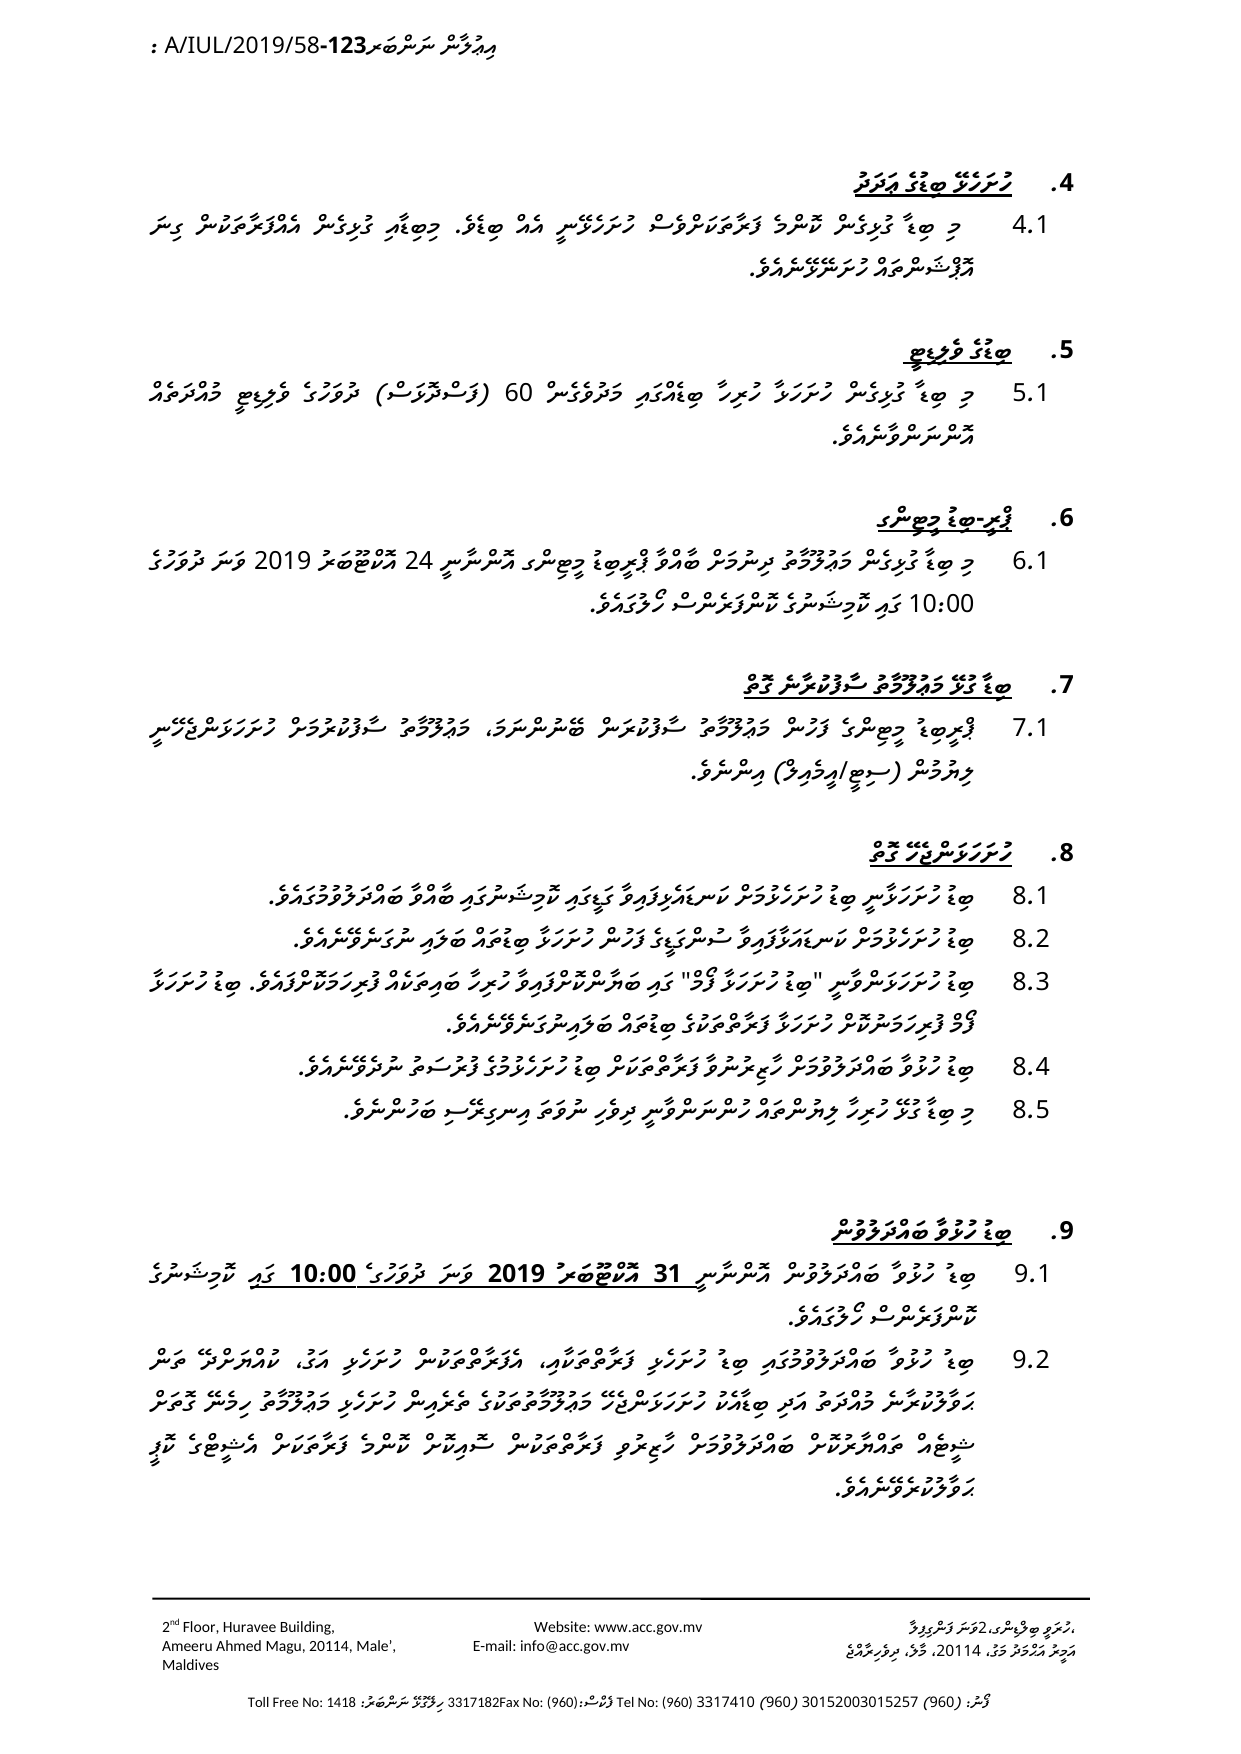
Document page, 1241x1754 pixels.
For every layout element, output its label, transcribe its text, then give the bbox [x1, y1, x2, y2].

list ބިޑު ހުޅުވާ ބައްދަލުވުން [150, 1213, 1050, 1250]
list ބިޑު ހުޅުވާ ބައްދަލުވުމަށް ހާޒިރުނުވާ ފަރާތްތަކަށް ބިޑު ހުށަހެޅުމުގެ ފުރުސަތު ނުދެވޭނެއެވެ. [150, 1049, 1012, 1086]
list ބިޑު ހުޅުވާ ބައްދަލުވުމުގައި ބިޑު ހުށަހެޅި ފަރާތްތަކާއި، އެފަރާތްތަކުން ހުށަހެޅި އަގު، ކުއްޔަށްދޭ ތަން ޙަވާލުކުރާނެ މުއްދަތު އަދި ބިޑާއެކު ހުށަހަޅަންޖެހޭ މަޢުލޫމާތުތަކުގެ ތެރެއިން ހުށަހެޅި މަޢުލޫމާތު ހިމެނޭ ގޮތަށް ޝީޓެއް ތައްޔާރުކޮށް ބައްދަލުވުމަށް ހާޒިރުވި ފަރާތްތަކުން ސޮއިކޮށް ކޮންމެ ފަރާތަކަށް އެޝީޓްގެ ކޮޕީ ޙަވާލުކުރެވޭނެއެވެ. [150, 1341, 1012, 1507]
list ބިޑުގެ ވެލިޑިޓީ [150, 332, 1050, 369]
list ބިޑާ ގުޅޭ މަޢުލޫމާތު ސާފުކުރާނެ ގޮތް [150, 667, 1050, 704]
list ޕްރީ-ބިޑު މީޓިންގ [150, 499, 1050, 537]
list މި ބިޑާ ގުޅިގެން މަޢުލޫމާތު ދިނުމަށް ބާއްވާ ޕްރީބިޑު މީޓިންގ އޮންނާނީ 24 އޮކްޓޫބަރު 2019 ވަނަ ދުވަހުގެ 10:00 ގައި ކޮމިޝަނުގެ ކޮންފަރެންސް ހޯލުގައެވެ. [150, 542, 1012, 622]
list ބިޑު ހުށަހެޅުމަށް ކަނޑައަޅާފައިވާ ސުންގަޑީގެ ފަހުން ހުށަހަޅާ ބިޑުތައް ބަލައި ނުގަނެވޭނެއެވެ. [150, 920, 1012, 958]
list ބިޑު ހުށަހަޅަންވާނީ "ބިޑު ހުށަހަޅާ ފޯމް" ގައި ބަޔާންކޮށްފައިވާ ހުރިހާ ބައިތަކެއް ފުރިހަމަކޮށްފައެވެ. ބިޑު ހުށަހަޅާ ފޯމް ފުރިހަމަނުކޮށް ހުށަހަޅާ ފަރާތްތަކުގެ ބިޑުތައް ބަލައިނުގަނެވޭނެއެވެ. [150, 963, 1012, 1043]
list ބިޑު ހުށަހަޅާނީ ބިޑު ހުށަހެޅުމަށް ކަނޑައެޅިފައިވާ ގަޑީގައި ކޮމިޝަނުގައި ބާއްވާ ބައްދަލުވުމުގައެވެ. [150, 878, 1012, 915]
list ބިޑު ހުޅުވާ ބައްދަލުވުން އޮންނާނީ 31 އޮކްޓޫބަރު 2019 ވަނަ ދުވަހުގެ 10:00 ގައި ކޮމިޝަނުގެ ކޮންފަރެންސް ހޯލުގައެވެ. [150, 1256, 1014, 1336]
list ހުށަހަޅަންޖެހޭ ގޮތް [150, 835, 1050, 872]
list މި ބިޑާ ގުޅޭ ހުރިހާ ލިޔުންތައް ހުންނަންވާނީ ދިވެހި ނުވަތަ އިނގިރޭސި ބަހުންނެވެ. [150, 1092, 1012, 1129]
list މި ބިޑާ ގުޅިގެން ކޮންމެ ފަރާތަކަށްވެސް ހުށަހެޅޭނީ އެއް ބިޑެވެ. މިބިޑާއި ގުޅިގެން އެއްފަރާތަކުން ގިނަ އޮޕްޝަންތައް ހުށަނޭޅޭނެއެވެ. [150, 207, 1012, 287]
list ހުށަހެޅޭ ބިޑުގެ ޢަދަދު [150, 164, 1050, 202]
list ޕްރީބިޑު މީޓިންގެ ފަހުން މަޢުލޫމާތު ސާފުކުރަން ބޭނުންނަމަ، މަޢުލޫމާތު ސާފުކުރުމަށް ހުށަހަޅަންޖެހޭނީ ލިޔުމުން (ސިޓީ/އީމެއިލް) އިންނެވެ. [150, 710, 1012, 790]
list މި ބިޑާ ގުޅިގެން ހުށަހަޅާ ހުރިހާ ބިޑެއްގައި މަދުވެގެން 60 (ފަސްދޮޅަސް) ދުވަހުގެ ވެލިޑިޓީ މުއްދަތެއް އޮންނަންވާނެއެވެ. [150, 375, 1012, 455]
